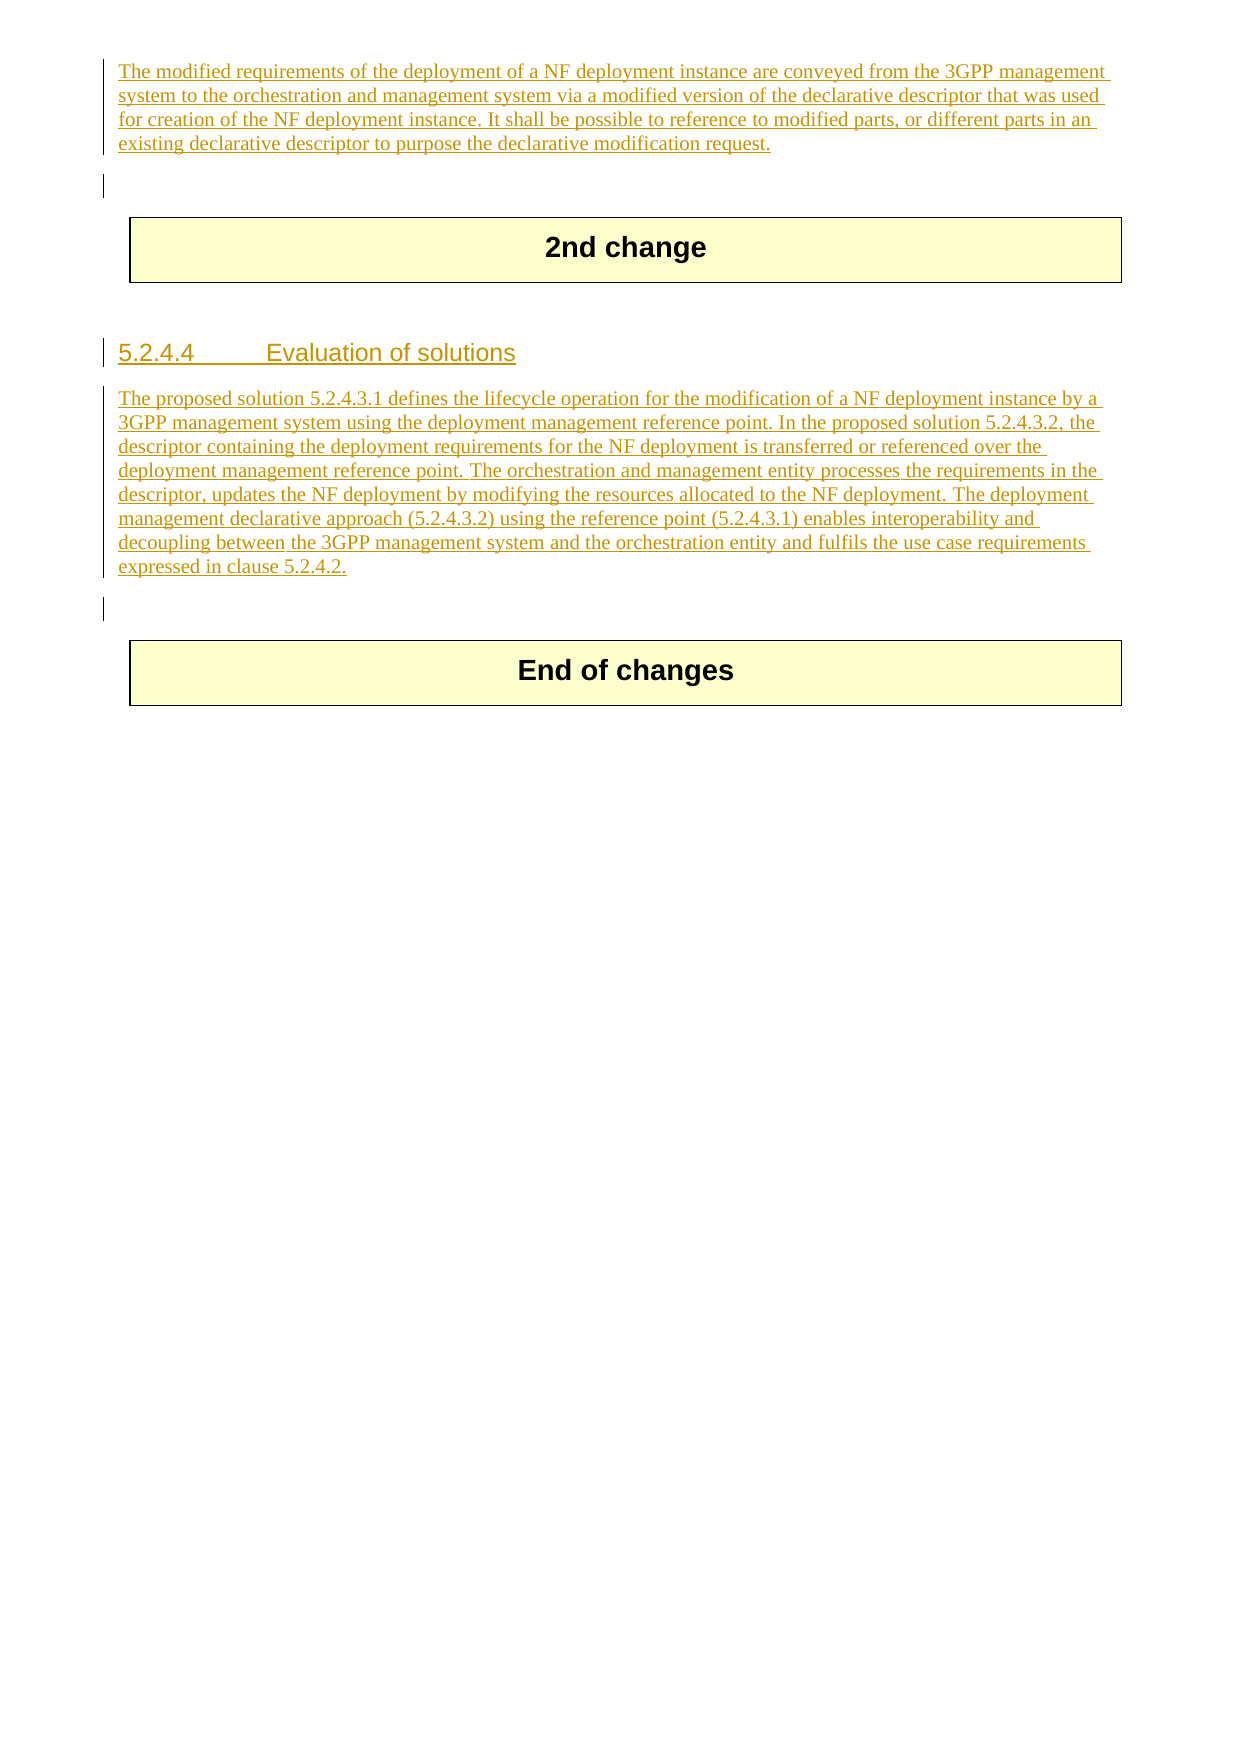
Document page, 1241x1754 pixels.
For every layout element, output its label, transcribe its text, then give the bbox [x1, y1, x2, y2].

table_header End of changes [131, 641, 1121, 705]
table_header 2nd change [131, 218, 1121, 282]
